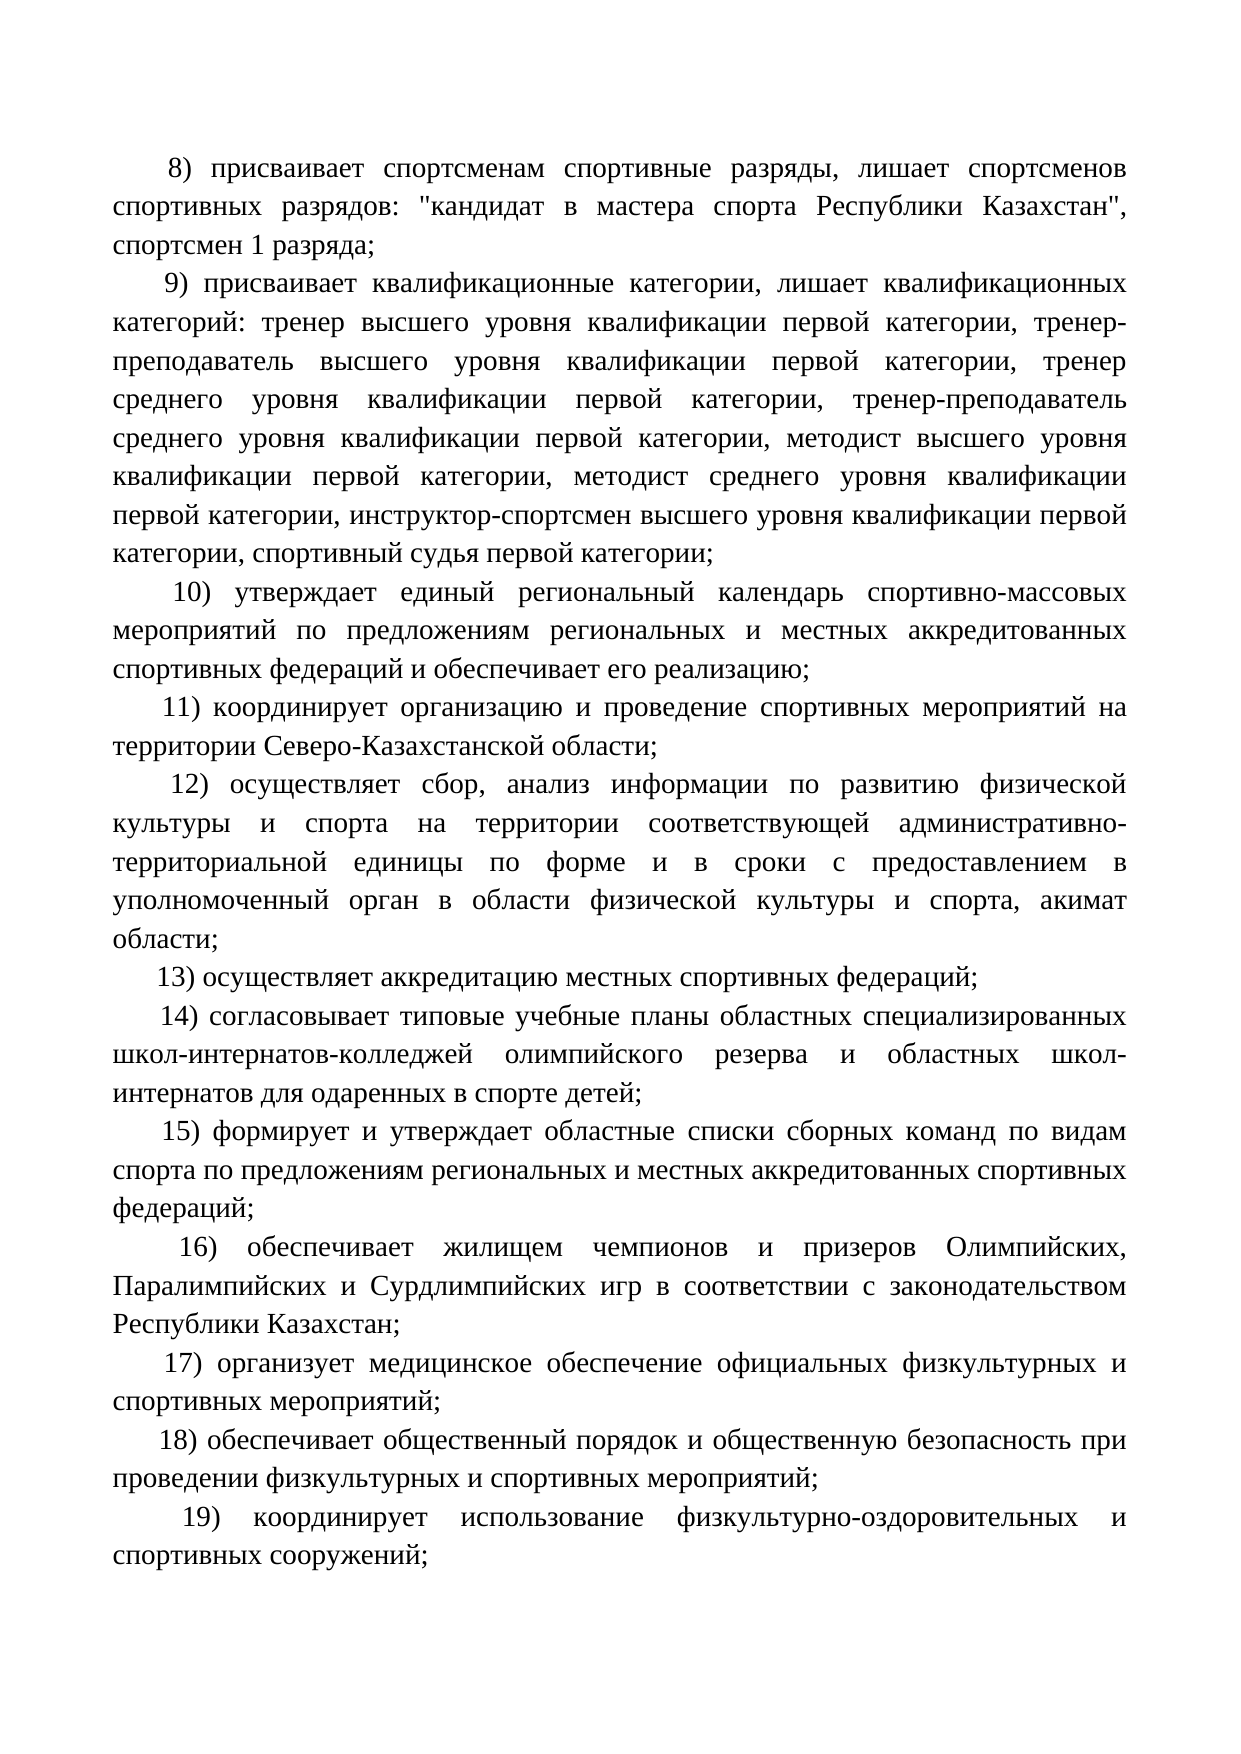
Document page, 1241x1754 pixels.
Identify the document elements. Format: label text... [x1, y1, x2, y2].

text 18) обеспечивает общественный порядок и общественную безопасность при проведении физкультурных и спортивных мероприятий; [112, 1422, 1128, 1494]
text 15) формирует и утверждает областные списки сборных команд по видам спорта по предложениям региональных и местных аккредитованных спортивных федераций; [112, 1113, 1128, 1224]
text 17) организует медицинское обеспечение официальных физкультурных и спортивных мероприятий; [112, 1345, 1128, 1417]
text 9) присваивает квалификационные категории, лишает квалификационных категорий: тренер высшего уровня квалификации первой категории, тренер-преподаватель высшего уровня квалификации первой категории, тренер среднего уровня квалификации первой категории, тренер-преподаватель среднего уровня квалификации первой категории, методист высшего уровня квалификации первой категории, методист среднего уровня квалификации первой категории, инструктор-спортсмен высшего уровня квалификации первой категории, спортивный судья первой категории; [112, 266, 1128, 569]
text 11) координирует организацию и проведение спортивных мероприятий на территории Северо-Казахстанской области; [112, 689, 1128, 762]
text 13) осуществляет аккредитацию местных спортивных федераций; [112, 959, 1128, 993]
text 10) утверждает единый региональный календарь спортивно-массовых мероприятий по предложениям региональных и местных аккредитованных спортивных федераций и обеспечивает его реализацию; [112, 574, 1128, 684]
text 14) согласовывает типовые учебные планы областных специализированных школ-интернатов-колледжей олимпийского резерва и областных школ-интернатов для одаренных в спорте детей; [112, 998, 1128, 1108]
text 8) присваивает спортсменам спортивные разряды, лишает спортсменов спортивных разрядов: "кандидат в мастера спорта Республики Казахстан", спортсмен 1 разряда; [112, 150, 1128, 261]
text 16) обеспечивает жилищем чемпионов и призеров Олимпийских, Паралимпийских и Сурдлимпийских игр в соответствии с законодательством Республики Казахстан; [112, 1229, 1128, 1340]
text 19) координирует использование физкультурно-оздоровительных и спортивных сооружений; [112, 1499, 1128, 1571]
text 12) осуществляет сбор, анализ информации по развитию физической культуры и спорта на территории соответствующей административно-территориальной единицы по форме и в сроки с предоставлением в уполномоченный орган в области физической культуры и спорта, акимат области; [112, 767, 1128, 954]
